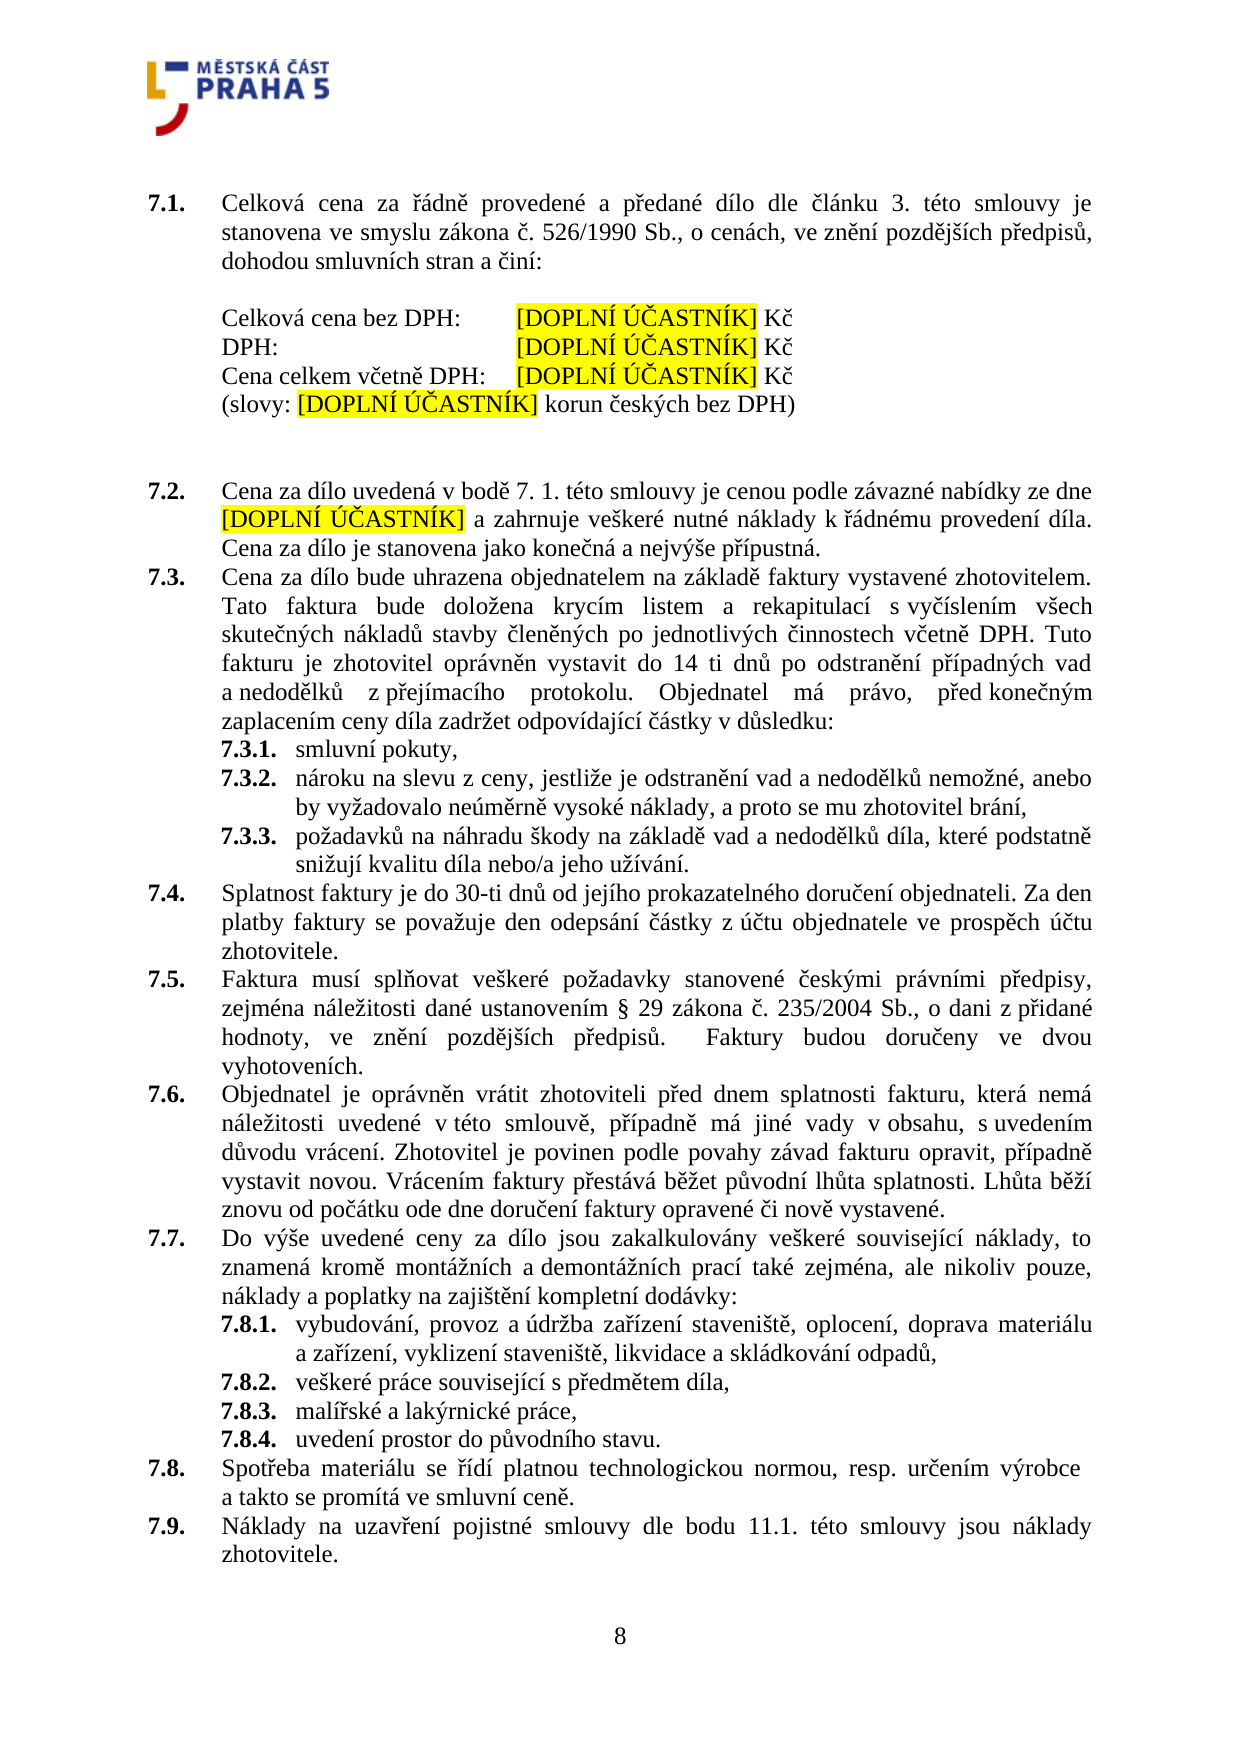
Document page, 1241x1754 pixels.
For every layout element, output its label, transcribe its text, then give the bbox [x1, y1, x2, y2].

list Celková cena za řádně provedené a předané dílo dle článku 3. této smlouvy je stanovena ve smyslu zákona č. 526/1990 Sb., o cenách, ve znění pozdějších předpisů, dohodou smluvních stran a činí: [148, 188, 1093, 274]
text Cena celkem včetně DPH: [DOPLNÍ ÚČASTNÍK] Kč [757, 361, 1093, 389]
list Do výše uvedené ceny za dílo jsou zakalkulovány veškeré související náklady, to znamená kromě montážních a demontážních prací také zejména, ale nikoliv pouze, náklady a poplatky na zajištění kompletní dodávky: [148, 1223, 1093, 1309]
list nároku na slevu z ceny, jestliže je odstranění vad a nedodělků nemožné, anebo by vyžadovalo neúměrně vysoké náklady, a proto se mu zhotovitel brání, [220, 763, 1093, 821]
list smluvní pokuty, [220, 734, 1093, 763]
text (slovy: [DOPLNÍ ÚČASTNÍK] korun českých bez DPH) [221, 389, 1093, 418]
picture [147, 59, 329, 136]
list Faktura musí splňovat veškeré požadavky stanovené českými právními předpisy, zejména náležitosti dané ustanovením § 29 zákona č. 235/2004 Sb., o dani z přidané hodnoty, ve znění pozdějších předpisů. Faktury budou doručeny ve dvou vyhotoveních. [148, 964, 1093, 1079]
text DPH: [DOPLNÍ ÚČASTNÍK] Kč [221, 332, 516, 361]
list požadavků na náhradu škody na základě vad a nedodělků díla, které podstatně snižují kvalitu díla nebo/a jeho užívání. [220, 821, 1093, 878]
list uvedení prostor do původního stavu. [220, 1424, 1093, 1453]
list Splatnost faktury je do 30-ti dnů od jejího prokazatelného doručení objednateli. Za den platby faktury se považuje den odepsání částky z účtu objednatele ve prospěch účtu zhotovitele. [148, 878, 1093, 964]
list Cena za dílo bude uhrazena objednatelem na základě faktury vystavené zhotovitelem. Tato faktura bude doložena krycím listem a rekapitulací s vyčíslením všech skutečných nákladů stavby členěných po jednotlivých činnostech včetně DPH. Tuto fakturu je zhotovitel oprávněn vystavit do 14 ti dnů po odstranění případných vad a nedodělků z přejímacího protokolu. Objednatel má právo, před konečným zaplacením ceny díla zadržet odpovídající částky v důsledku: [148, 562, 1093, 734]
list veškeré práce související s předmětem díla, [220, 1367, 1093, 1396]
list malířské a lakýrnické práce, [220, 1396, 1093, 1424]
list Cena za dílo uvedená v bodě 7. 1. této smlouvy je cenou podle závazné nabídky ze dne [DOPLNÍ ÚČASTNÍK] a zahrnuje veškeré nutné náklady k řádnému provedení díla. Cena za dílo je stanovena jako konečná a nejvýše přípustná. [148, 476, 1093, 562]
text DPH: [DOPLNÍ ÚČASTNÍK] Kč [757, 332, 1093, 361]
text Celková cena bez DPH: [DOPLNÍ ÚČASTNÍK] Kč [221, 303, 516, 332]
list Objednatel je oprávněn vrátit zhotoviteli před dnem splatnosti fakturu, která nemá náležitosti uvedené v této smlouvě, případně má jiné vady v obsahu, s uvedením důvodu vrácení. Zhotovitel je povinen podle povahy závad fakturu opravit, případně vystavit novou. Vrácením faktury přestává běžet původní lhůta splatnosti. Lhůta běží znovu od počátku ode dne doručení faktury opravené či nově vystavené. [148, 1079, 1093, 1223]
text Cena celkem včetně DPH: [DOPLNÍ ÚČASTNÍK] Kč [221, 361, 516, 389]
text Celková cena bez DPH: [DOPLNÍ ÚČASTNÍK] Kč [757, 303, 1093, 332]
list Spotřeba materiálu se řídí platnou technologickou normou, resp. určením výrobce a takto se promítá ve smluvní ceně. [148, 1453, 1093, 1511]
list vybudování, provoz a údržba zařízení staveniště, oplocení, doprava materiálu a zařízení, vyklizení staveniště, likvidace a skládkování odpadů, [220, 1309, 1093, 1367]
list Náklady na uzavření pojistné smlouvy dle bodu 11.1. této smlouvy jsou náklady zhotovitele. [148, 1511, 1093, 1568]
